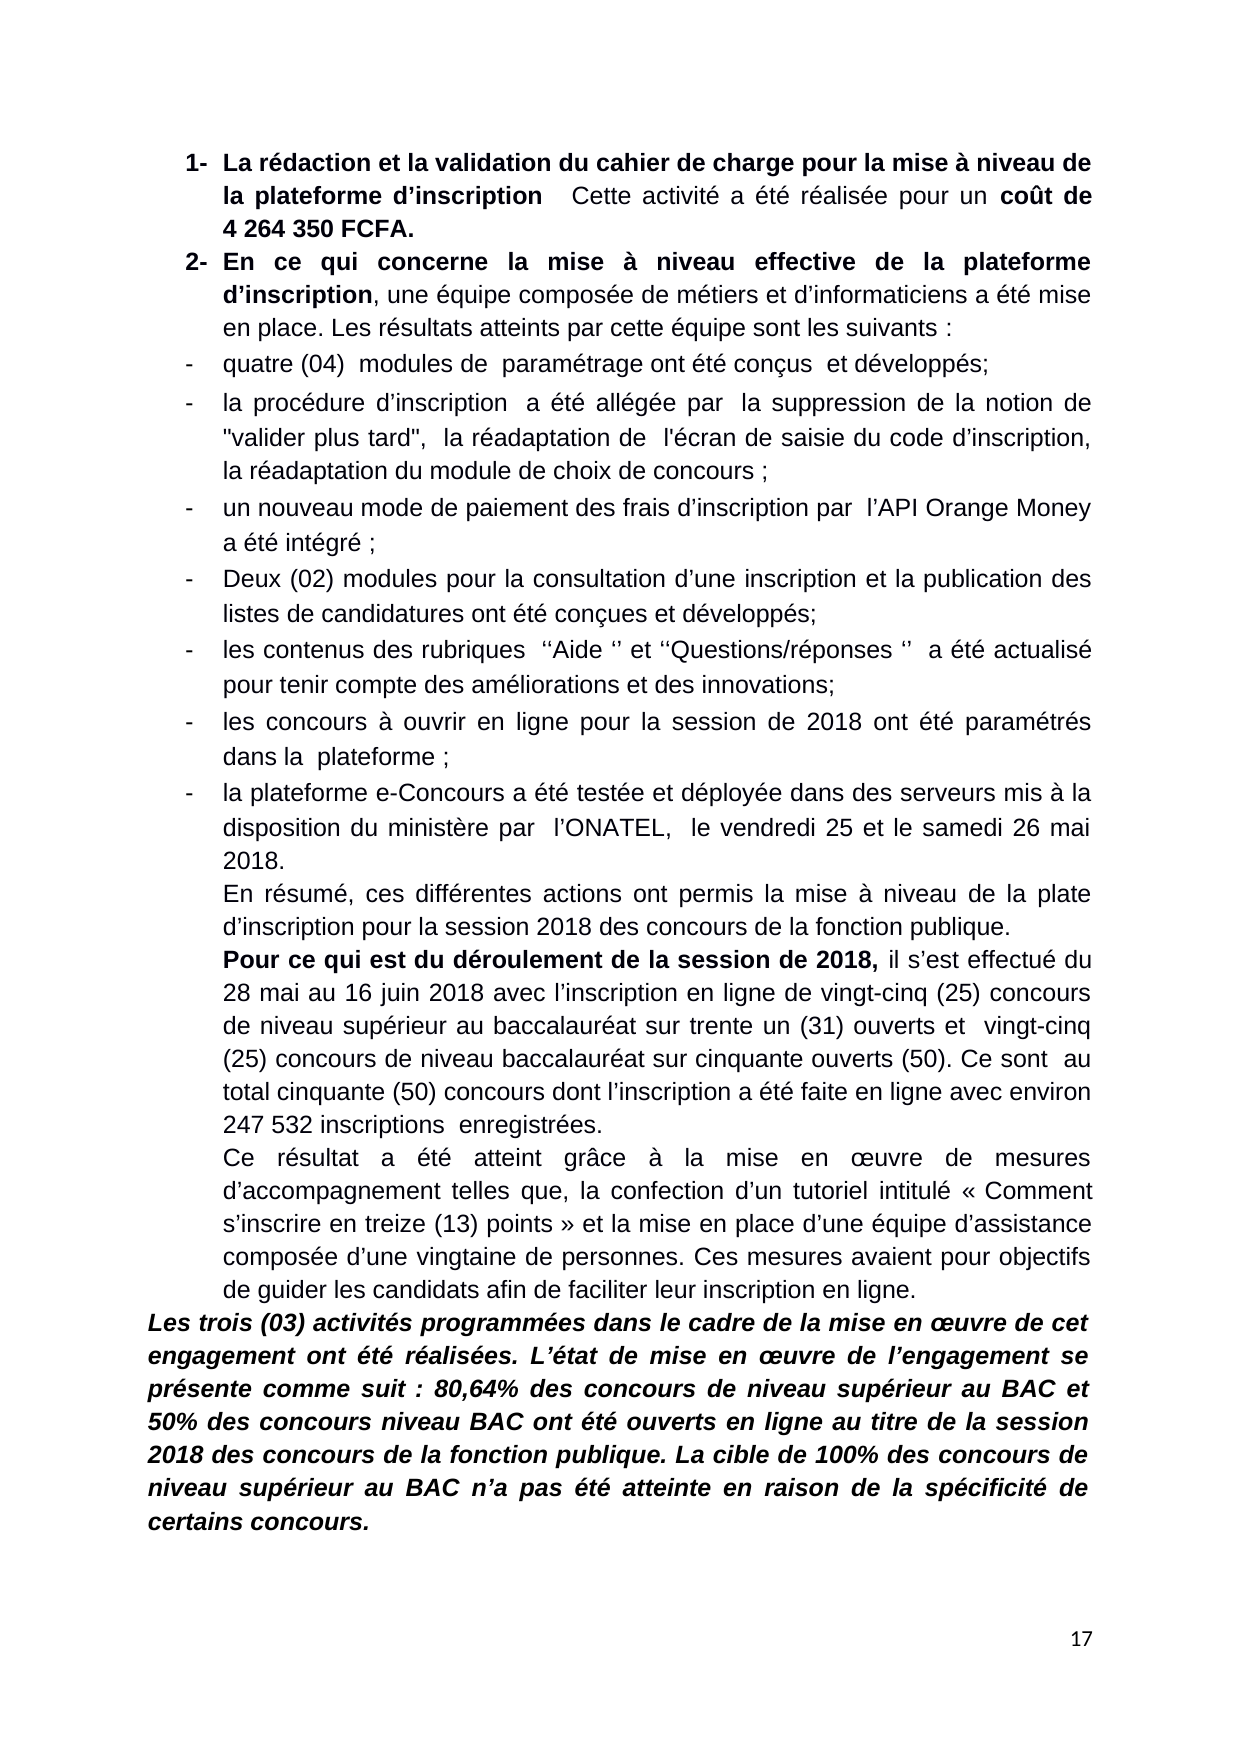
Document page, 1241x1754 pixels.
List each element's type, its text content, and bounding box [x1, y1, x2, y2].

list Ce résultat a été atteint grâce à la mise en œuvre de mesures d’accompagnement telles que, la confection d’un tutoriel intitulé « Comment s’inscrire en treize (13) points » et la mise en place d’une équipe d’assistance composée d’une vingtaine de personnes. Ces mesures avaient pour objectifs de guider les candidats afin de faciliter leur inscription en ligne. [223, 1143, 1093, 1304]
list En ce qui concerne la mise à niveau effective de la plateforme d’inscription, une équipe composée de métiers et d’informaticiens a été mise en place. Les résultats atteints par cette équipe sont les suivants : [185, 247, 1093, 341]
list la procédure d’inscription a été allégée par la suppression de la notion de "valider plus tard", la réadaptation de l'écran de saisie du code d’inscription, la réadaptation du module de choix de concours ; [185, 385, 1093, 485]
list la plateforme e-Concours a été testée et déployée dans des serveurs mis à la disposition du ministère par l’ONATEL, le vendredi 25 et le samedi 26 mai 2018. [185, 775, 1093, 875]
list Pour ce qui est du déroulement de la session de 2018, il s’est effectué du 28 mai au 16 juin 2018 avec l’inscription en ligne de vingt-cinq (25) concours de niveau supérieur au baccalauréat sur trente un (31) ouverts et vingt-cinq (25) concours de niveau baccalauréat sur cinquante ouverts (50). Ce sont au total cinquante (50) concours dont l’inscription a été faite en ligne avec environ 247 532 inscriptions enregistrées. [223, 945, 1093, 1139]
list En résumé, ces différentes actions ont permis la mise à niveau de la plate d’inscription pour la session 2018 des concours de la fonction publique. [223, 879, 1093, 941]
list les contenus des rubriques ‘‘Aide ‘’ et ‘‘Questions/réponses ‘’ a été actualisé pour tenir compte des améliorations et des innovations; [185, 632, 1093, 699]
list un nouveau mode de paiement des frais d’inscription par l’API Orange Money a été intégré ; [185, 489, 1093, 556]
list les concours à ouvrir en ligne pour la session de 2018 ont été paramétrés dans la plateforme ; [185, 703, 1093, 770]
text Les trois (03) activités programmées dans le cadre de la mise en œuvre de cet engagement ont été réalisées. L’état de mise en œuvre de l’engagement se présente comme suit : 80,64% des concours de niveau supérieur au BAC et 50% des concours niveau BAC ont été ouverts en ligne au titre de la session 2018 des concours de la fonction publique. La cible de 100% des concours de niveau supérieur au BAC n’a pas été atteinte en raison de la spécificité de certains concours. [148, 1308, 1093, 1535]
list La rédaction et la validation du cahier de charge pour la mise à niveau de la plateforme d’inscription Cette activité a été réalisée pour un coût de 4 264 350 FCFA. [185, 148, 1093, 242]
list quatre (04) modules de paramétrage ont été conçus et développés; [185, 346, 1093, 380]
list Deux (02) modules pour la consultation d’une inscription et la publication des listes de candidatures ont été conçues et développés; [185, 561, 1093, 628]
